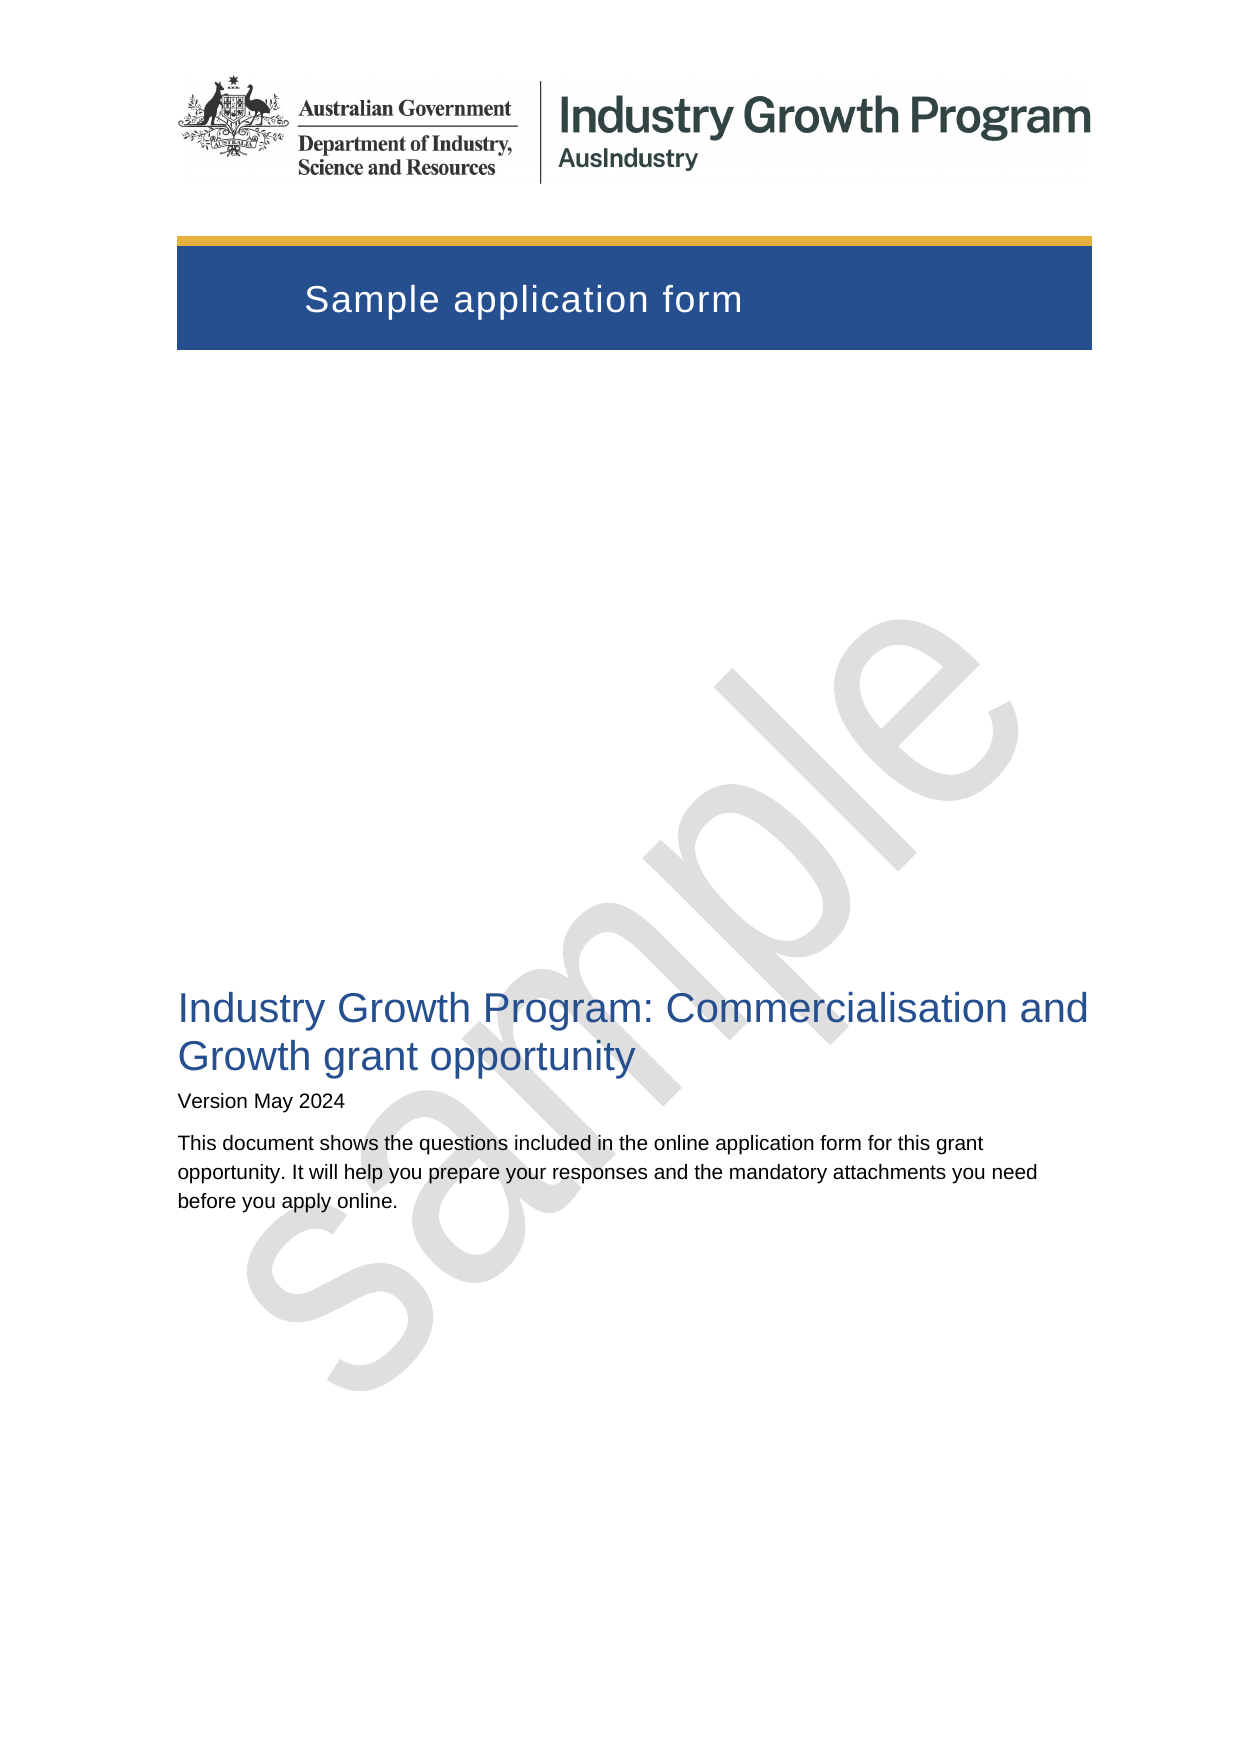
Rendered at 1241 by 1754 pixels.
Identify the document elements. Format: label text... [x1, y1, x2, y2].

text This document shows the questions included in the online application form for this grant opportunity. It will help you prepare your responses and the mandatory attachments you need before you apply online. [177, 1125, 1092, 1213]
subtitle Industry Growth Program: Commercialisation and Growth grant opportunity [177, 984, 1092, 1079]
picture [177, 73, 1093, 185]
text Version May 2024 [177, 1084, 1092, 1113]
